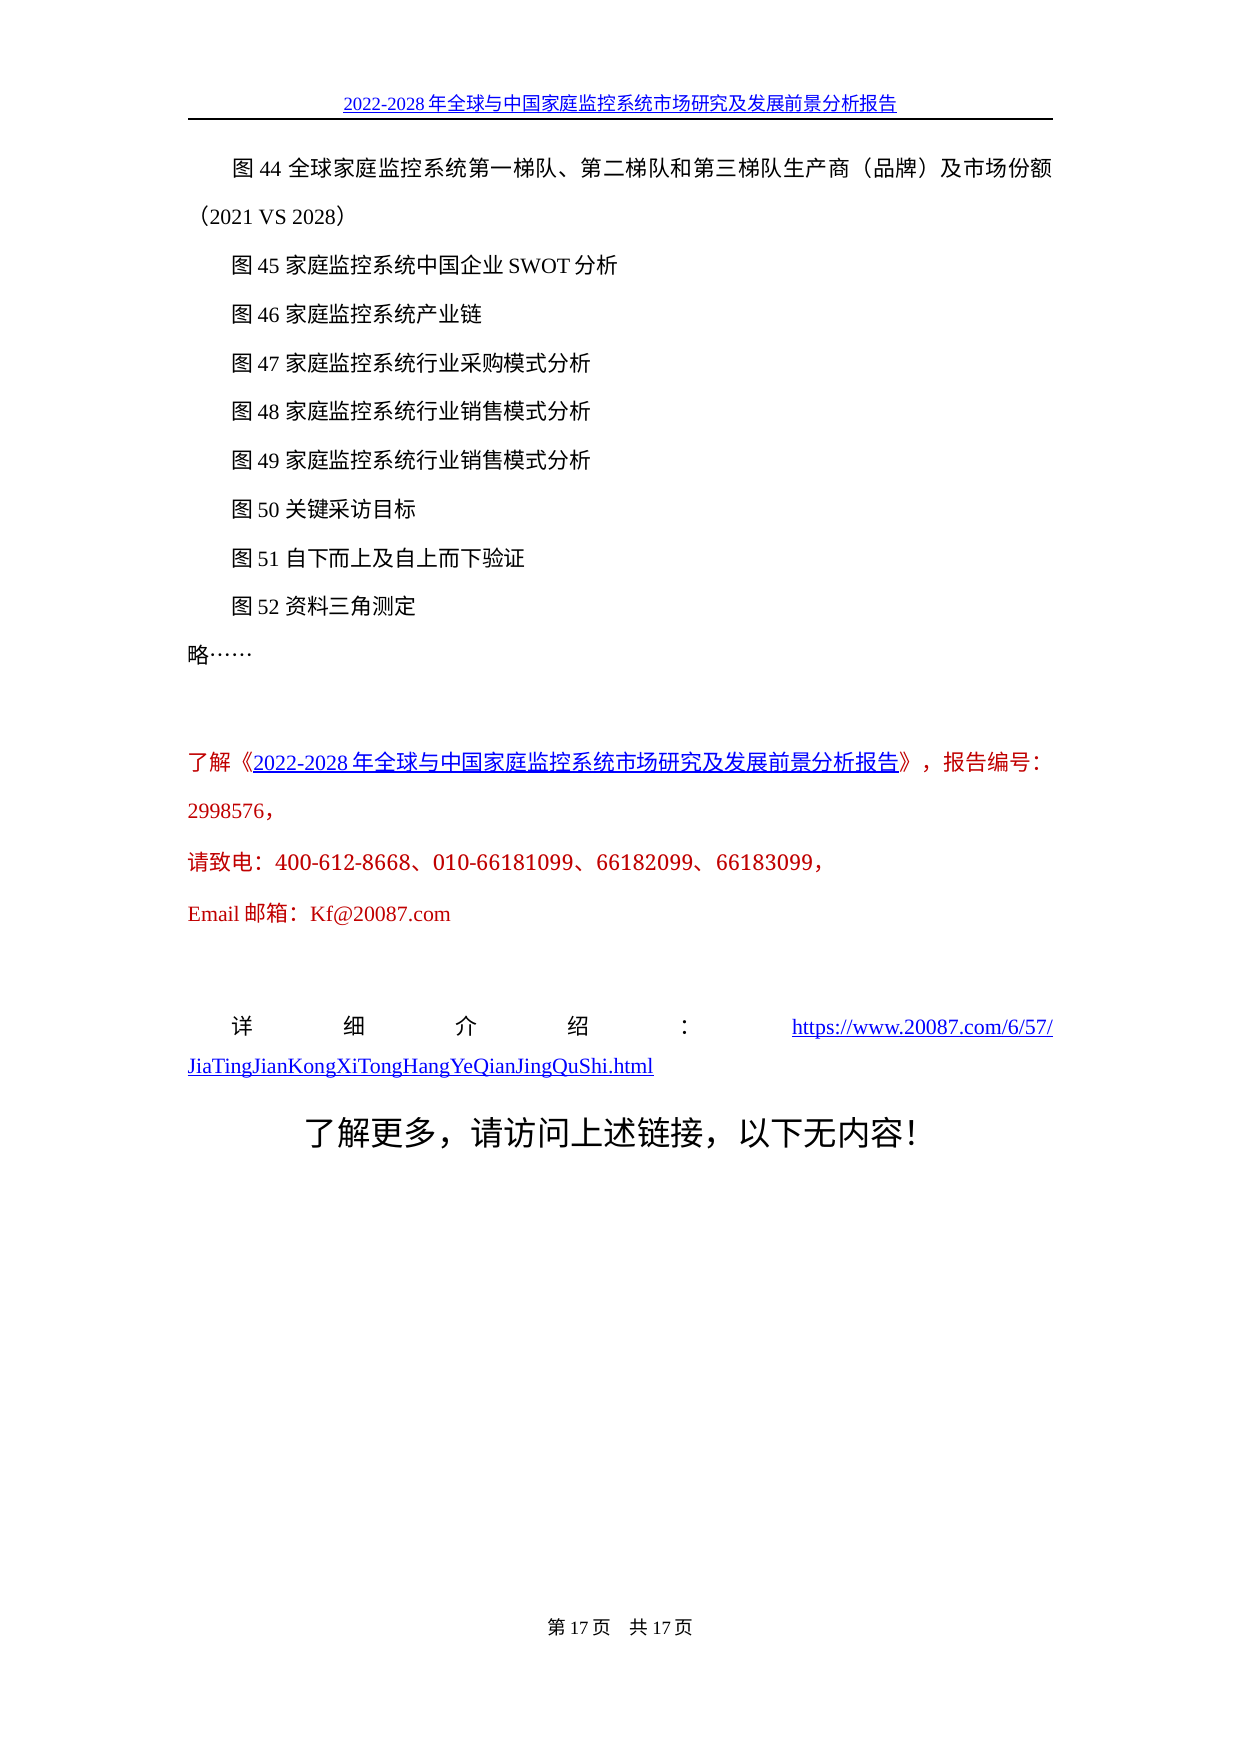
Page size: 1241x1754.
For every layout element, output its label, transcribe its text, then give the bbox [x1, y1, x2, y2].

title 了解更多，请访问上述链接，以下无内容！ [187, 1098, 1053, 1163]
text 请致电：400-612-8668、010-66181099、66182099、66183099， [187, 844, 1053, 877]
text Email邮箱：Kf@20087.com [187, 896, 1053, 928]
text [187, 150, 1053, 670]
text 详细介绍：https://www.20087.com/6/57/JiaTingJianKongXiTongHangYeQianJingQuShi.html [187, 1009, 1053, 1082]
text 了解《2022-2028年全球与中国家庭监控系统市场研究及发展前景分析报告》，报告编号：2998576， [187, 744, 1053, 825]
